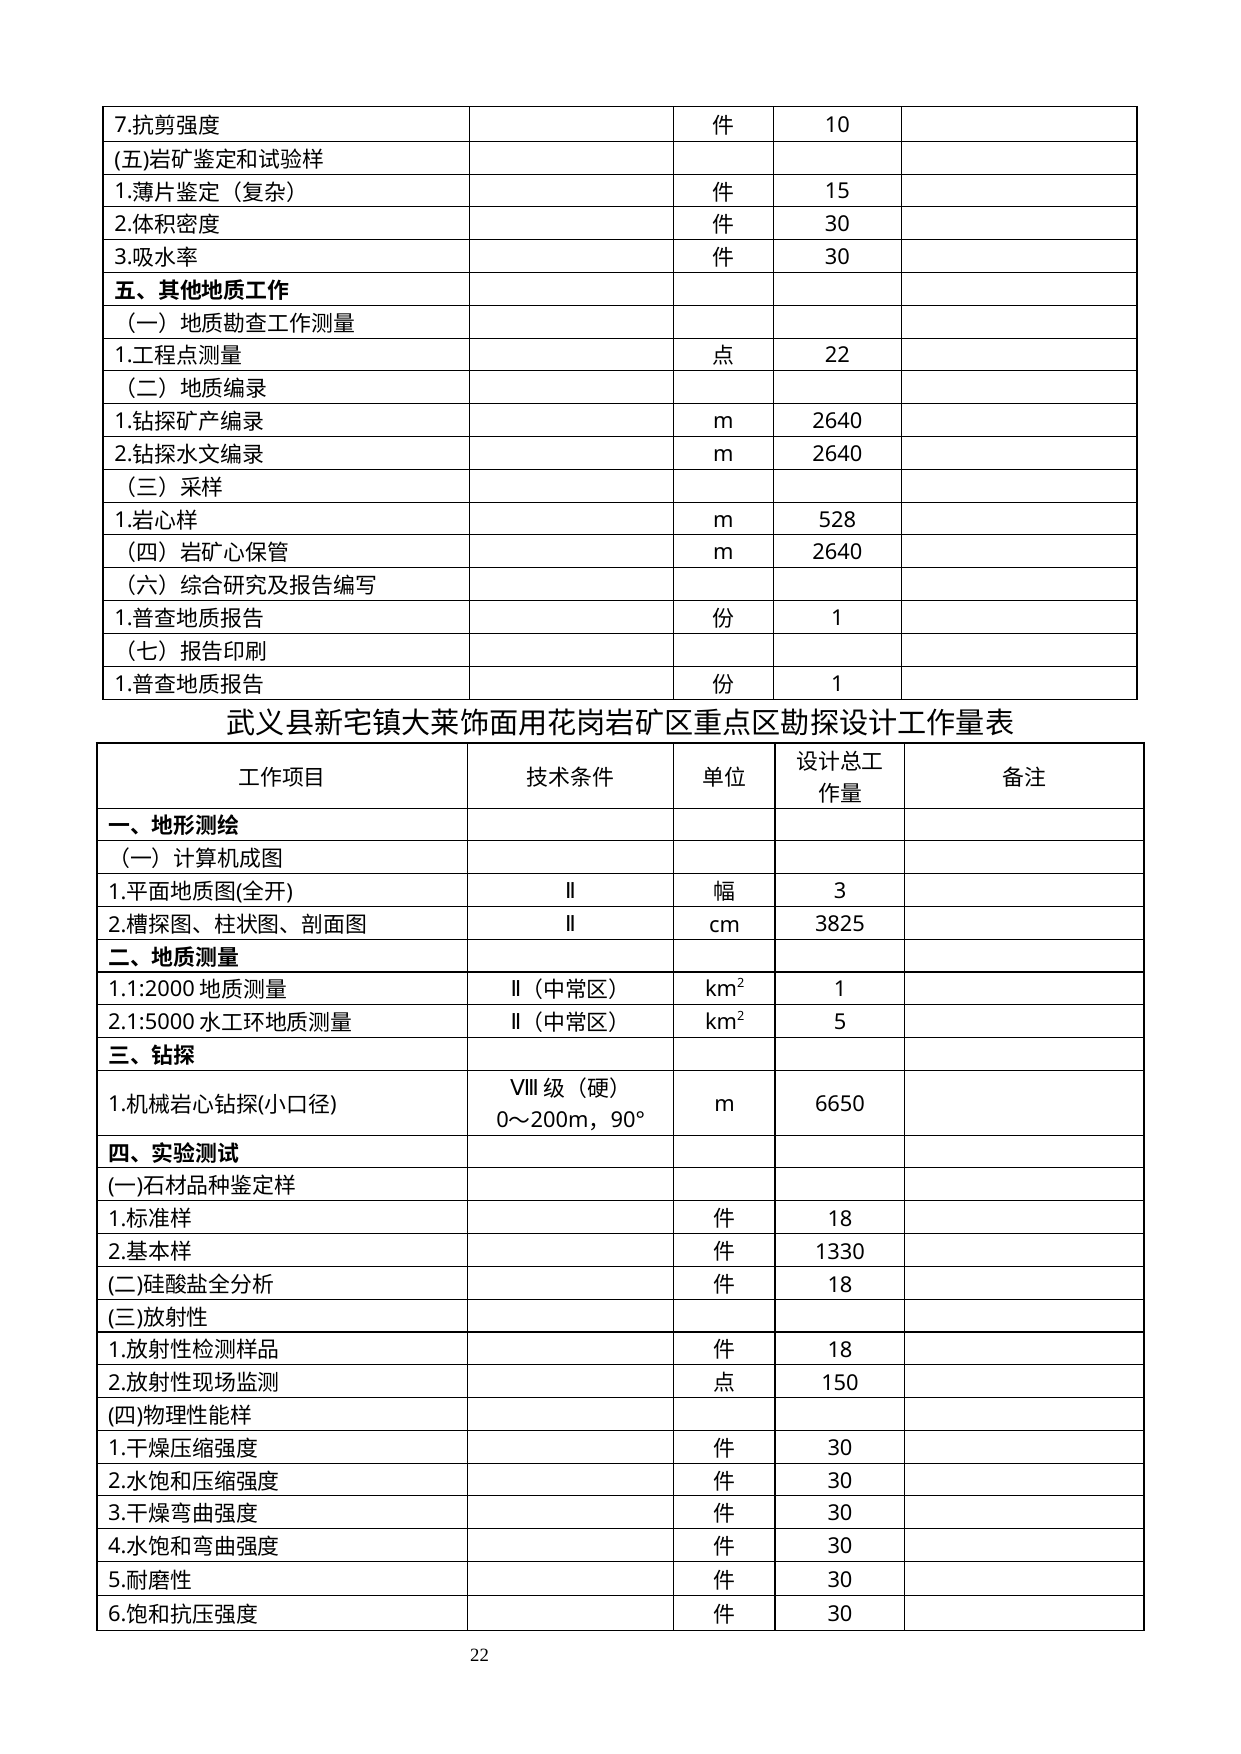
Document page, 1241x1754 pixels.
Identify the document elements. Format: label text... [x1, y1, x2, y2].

table_cell 18 [776, 1201, 904, 1233]
table_cell [902, 207, 1136, 239]
table_cell 份 [674, 601, 773, 633]
table_cell m [674, 404, 773, 436]
table_cell (三)放射性 [98, 1300, 467, 1331]
table_cell [674, 1300, 774, 1331]
table_cell 30 [774, 240, 901, 272]
table_cell [470, 306, 673, 337]
table_cell [902, 306, 1136, 337]
table_cell Ⅱ（中常区） [468, 973, 673, 1004]
table_cell [905, 973, 1143, 1004]
table_cell [902, 535, 1136, 567]
table_cell [468, 1596, 673, 1630]
table_cell 2.槽探图、柱状图、剖面图 [98, 907, 467, 939]
table_cell 件 [674, 207, 773, 239]
table_cell [902, 142, 1136, 173]
table_cell [468, 1529, 673, 1561]
table_cell [902, 601, 1136, 633]
table_cell Ⅱ [468, 907, 673, 939]
table_cell [905, 1398, 1143, 1430]
table_cell [905, 1038, 1143, 1070]
table_cell [468, 1234, 673, 1266]
table_cell Ⅱ（中常区） [468, 1005, 673, 1037]
table_header 设计总工作量 [776, 744, 904, 807]
table_cell [902, 634, 1136, 666]
table_cell 件 [674, 1464, 774, 1495]
table_cell 件 [674, 107, 773, 141]
table_cell [674, 1136, 774, 1167]
table_cell [470, 175, 673, 206]
table_cell [905, 1300, 1143, 1331]
table_cell [470, 535, 673, 567]
table_cell [905, 809, 1143, 840]
table_cell 30 [776, 1529, 904, 1561]
table_cell 4.水饱和弯曲强度 [98, 1529, 467, 1561]
table_cell [905, 1005, 1143, 1037]
table_cell [468, 1267, 673, 1298]
table_cell [674, 371, 773, 403]
table_cell [674, 470, 773, 502]
table_cell [774, 306, 901, 337]
table_cell 3.吸水率 [104, 240, 469, 272]
table_cell [468, 809, 673, 840]
table_cell 件 [674, 1201, 774, 1233]
table_cell [468, 1136, 673, 1167]
table_cell 2640 [774, 437, 901, 469]
table_cell [905, 1333, 1143, 1364]
table_cell 30 [776, 1496, 904, 1528]
table_cell 2.放射性现场监测 [98, 1365, 467, 1397]
table_cell [905, 1136, 1143, 1167]
table_cell [774, 568, 901, 600]
table_cell [905, 1529, 1143, 1561]
table_cell （六）综合研究及报告编写 [104, 568, 469, 600]
table_cell [470, 503, 673, 534]
table_header 工作项目 [98, 744, 467, 807]
table_cell （四）岩矿心保管 [104, 535, 469, 567]
table_cell [905, 1431, 1143, 1463]
table_cell km2 [674, 1005, 774, 1037]
table_cell [905, 1596, 1143, 1630]
table_cell 点 [674, 1365, 774, 1397]
table_cell 件 [674, 1333, 774, 1364]
table_cell [776, 1136, 904, 1167]
table_cell 10 [774, 107, 901, 141]
table_cell 3.干燥弯曲强度 [98, 1496, 467, 1528]
table_cell 1.1:2000地质测量 [98, 973, 467, 1004]
table_cell 点 [674, 339, 773, 370]
table_cell 1.薄片鉴定（复杂） [104, 175, 469, 206]
table_cell 18 [776, 1333, 904, 1364]
table_cell [776, 1398, 904, 1430]
table_cell [905, 940, 1143, 971]
table_cell [674, 1168, 774, 1200]
table_cell 150 [776, 1365, 904, 1397]
table_cell [905, 1496, 1143, 1528]
table_cell [774, 371, 901, 403]
table_cell [905, 1234, 1143, 1266]
table_cell 30 [776, 1562, 904, 1595]
table_cell [905, 874, 1143, 906]
table_cell m [674, 1071, 774, 1134]
table_cell 件 [674, 1496, 774, 1528]
table_cell [902, 667, 1136, 698]
table_cell [902, 568, 1136, 600]
table_cell [902, 273, 1136, 305]
table_cell km2 [674, 973, 774, 1004]
table_cell 6.饱和抗压强度 [98, 1596, 467, 1630]
table_cell [776, 1038, 904, 1070]
table_cell [470, 371, 673, 403]
table_cell [905, 1562, 1143, 1595]
table_cell [774, 470, 901, 502]
table_cell [902, 339, 1136, 370]
table_cell 18 [776, 1267, 904, 1298]
table_cell （三）采样 [104, 470, 469, 502]
table_cell 二、地质测量 [98, 940, 467, 971]
table_cell cm [674, 907, 774, 939]
table_cell 5 [776, 1005, 904, 1037]
table_cell [674, 142, 773, 173]
text 武义县新宅镇大莱饰面用花岗岩矿区重点区勘探设计工作量表 [153, 700, 1087, 742]
table_cell 6650 [776, 1071, 904, 1134]
table_cell 3 [776, 874, 904, 906]
table_cell [902, 175, 1136, 206]
table_cell [470, 634, 673, 666]
table_cell [774, 142, 901, 173]
table_cell 三、钻探 [98, 1038, 467, 1070]
table_cell 30 [774, 207, 901, 239]
table_cell [776, 1168, 904, 1200]
table_cell [905, 1071, 1143, 1134]
table_cell 30 [776, 1431, 904, 1463]
table_cell m [674, 503, 773, 534]
table_cell 件 [674, 1562, 774, 1595]
table_cell [468, 1201, 673, 1233]
table_cell (二)硅酸盐全分析 [98, 1267, 467, 1298]
table_cell 528 [774, 503, 901, 534]
table_cell [674, 1038, 774, 1070]
table_header 备注 [905, 744, 1143, 807]
table_cell 1.普查地质报告 [104, 601, 469, 633]
table_cell [674, 273, 773, 305]
table_cell 2640 [774, 535, 901, 567]
table_cell [674, 841, 774, 873]
table_cell 2.钻探水文编录 [104, 437, 469, 469]
table_cell [468, 1562, 673, 1595]
table_cell 7.抗剪强度 [104, 107, 469, 141]
table_cell [902, 240, 1136, 272]
table_cell [470, 107, 673, 141]
table_cell (一)石材品种鉴定样 [98, 1168, 467, 1200]
table_cell m [674, 437, 773, 469]
table_cell [902, 404, 1136, 436]
table_cell [470, 339, 673, 370]
table_cell [674, 940, 774, 971]
table_cell [470, 142, 673, 173]
table_cell [470, 568, 673, 600]
table_header 技术条件 [468, 744, 673, 807]
table_cell Ⅷ级（硬） 0～200m，90° [468, 1071, 673, 1134]
table_cell [905, 1464, 1143, 1495]
table_cell [776, 1300, 904, 1331]
table_cell 1.平面地质图(全开) [98, 874, 467, 906]
table_cell 1.机械岩心钻探(小口径) [98, 1071, 467, 1134]
table_cell 1.放射性检测样品 [98, 1333, 467, 1364]
table_cell [468, 1398, 673, 1430]
table_cell [470, 667, 673, 698]
table_cell [468, 1464, 673, 1495]
table_cell [468, 1168, 673, 1200]
table_cell 1.标准样 [98, 1201, 467, 1233]
table_cell [674, 568, 773, 600]
table_cell 件 [674, 175, 773, 206]
table_cell [674, 1398, 774, 1430]
table_cell 30 [776, 1464, 904, 1495]
table_cell 件 [674, 1234, 774, 1266]
table_cell 1.钻探矿产编录 [104, 404, 469, 436]
table_cell [774, 634, 901, 666]
table_cell [776, 940, 904, 971]
table_cell [468, 1038, 673, 1070]
table_cell 15 [774, 175, 901, 206]
table_header 单位 [674, 744, 774, 807]
table_cell 1 [776, 973, 904, 1004]
table_cell [776, 809, 904, 840]
table_cell 件 [674, 1431, 774, 1463]
table_cell [468, 1333, 673, 1364]
table_cell （一）计算机成图 [98, 841, 467, 873]
table_cell [905, 841, 1143, 873]
table_cell 1.工程点测量 [104, 339, 469, 370]
table_cell [902, 470, 1136, 502]
table_cell [902, 503, 1136, 534]
table_cell [470, 240, 673, 272]
table_cell [902, 437, 1136, 469]
table_cell [674, 634, 773, 666]
table_cell 2.基本样 [98, 1234, 467, 1266]
table_cell [470, 437, 673, 469]
table_cell [674, 809, 774, 840]
table_cell [905, 907, 1143, 939]
table_cell 2.1:5000水工环地质测量 [98, 1005, 467, 1037]
table_cell 幅 [674, 874, 774, 906]
table_cell 件 [674, 240, 773, 272]
table_cell 30 [776, 1596, 904, 1630]
table_cell [905, 1365, 1143, 1397]
table_cell [468, 841, 673, 873]
table_cell 1 [774, 667, 901, 698]
table_cell Ⅱ [468, 874, 673, 906]
table_cell m [674, 535, 773, 567]
table_cell [470, 470, 673, 502]
table_cell （一）地质勘查工作测量 [104, 306, 469, 337]
table_cell 四、实验测试 [98, 1136, 467, 1167]
table_cell 份 [674, 667, 773, 698]
table_cell [674, 306, 773, 337]
table_cell （二）地质编录 [104, 371, 469, 403]
table_cell [776, 841, 904, 873]
table_cell [774, 273, 901, 305]
table_cell 1 [774, 601, 901, 633]
table_cell [905, 1201, 1143, 1233]
table_cell 件 [674, 1596, 774, 1630]
table_cell [905, 1267, 1143, 1298]
table_cell [902, 107, 1136, 141]
table_cell 五、其他地质工作 [104, 273, 469, 305]
table_cell [468, 1431, 673, 1463]
table_cell 件 [674, 1267, 774, 1298]
table_cell 3825 [776, 907, 904, 939]
table_cell 件 [674, 1529, 774, 1561]
table_cell 1330 [776, 1234, 904, 1266]
table_cell [470, 404, 673, 436]
table_cell [468, 1496, 673, 1528]
table_cell [468, 1300, 673, 1331]
table_cell （七）报告印刷 [104, 634, 469, 666]
table_cell 1.干燥压缩强度 [98, 1431, 467, 1463]
table_cell 2640 [774, 404, 901, 436]
table_cell (五)岩矿鉴定和试验样 [104, 142, 469, 173]
table_cell 1.岩心样 [104, 503, 469, 534]
table_cell [470, 273, 673, 305]
table_cell 一、地形测绘 [98, 809, 467, 840]
table_cell [905, 1168, 1143, 1200]
table_cell 5.耐磨性 [98, 1562, 467, 1595]
table_cell 22 [774, 339, 901, 370]
table_cell (四)物理性能样 [98, 1398, 467, 1430]
table_cell 1.普查地质报告 [104, 667, 469, 698]
table_cell [470, 601, 673, 633]
table_cell 2.水饱和压缩强度 [98, 1464, 467, 1495]
table_cell [468, 1365, 673, 1397]
table_cell [468, 940, 673, 971]
table_cell [470, 207, 673, 239]
table_cell [902, 371, 1136, 403]
table_cell 2.体积密度 [104, 207, 469, 239]
